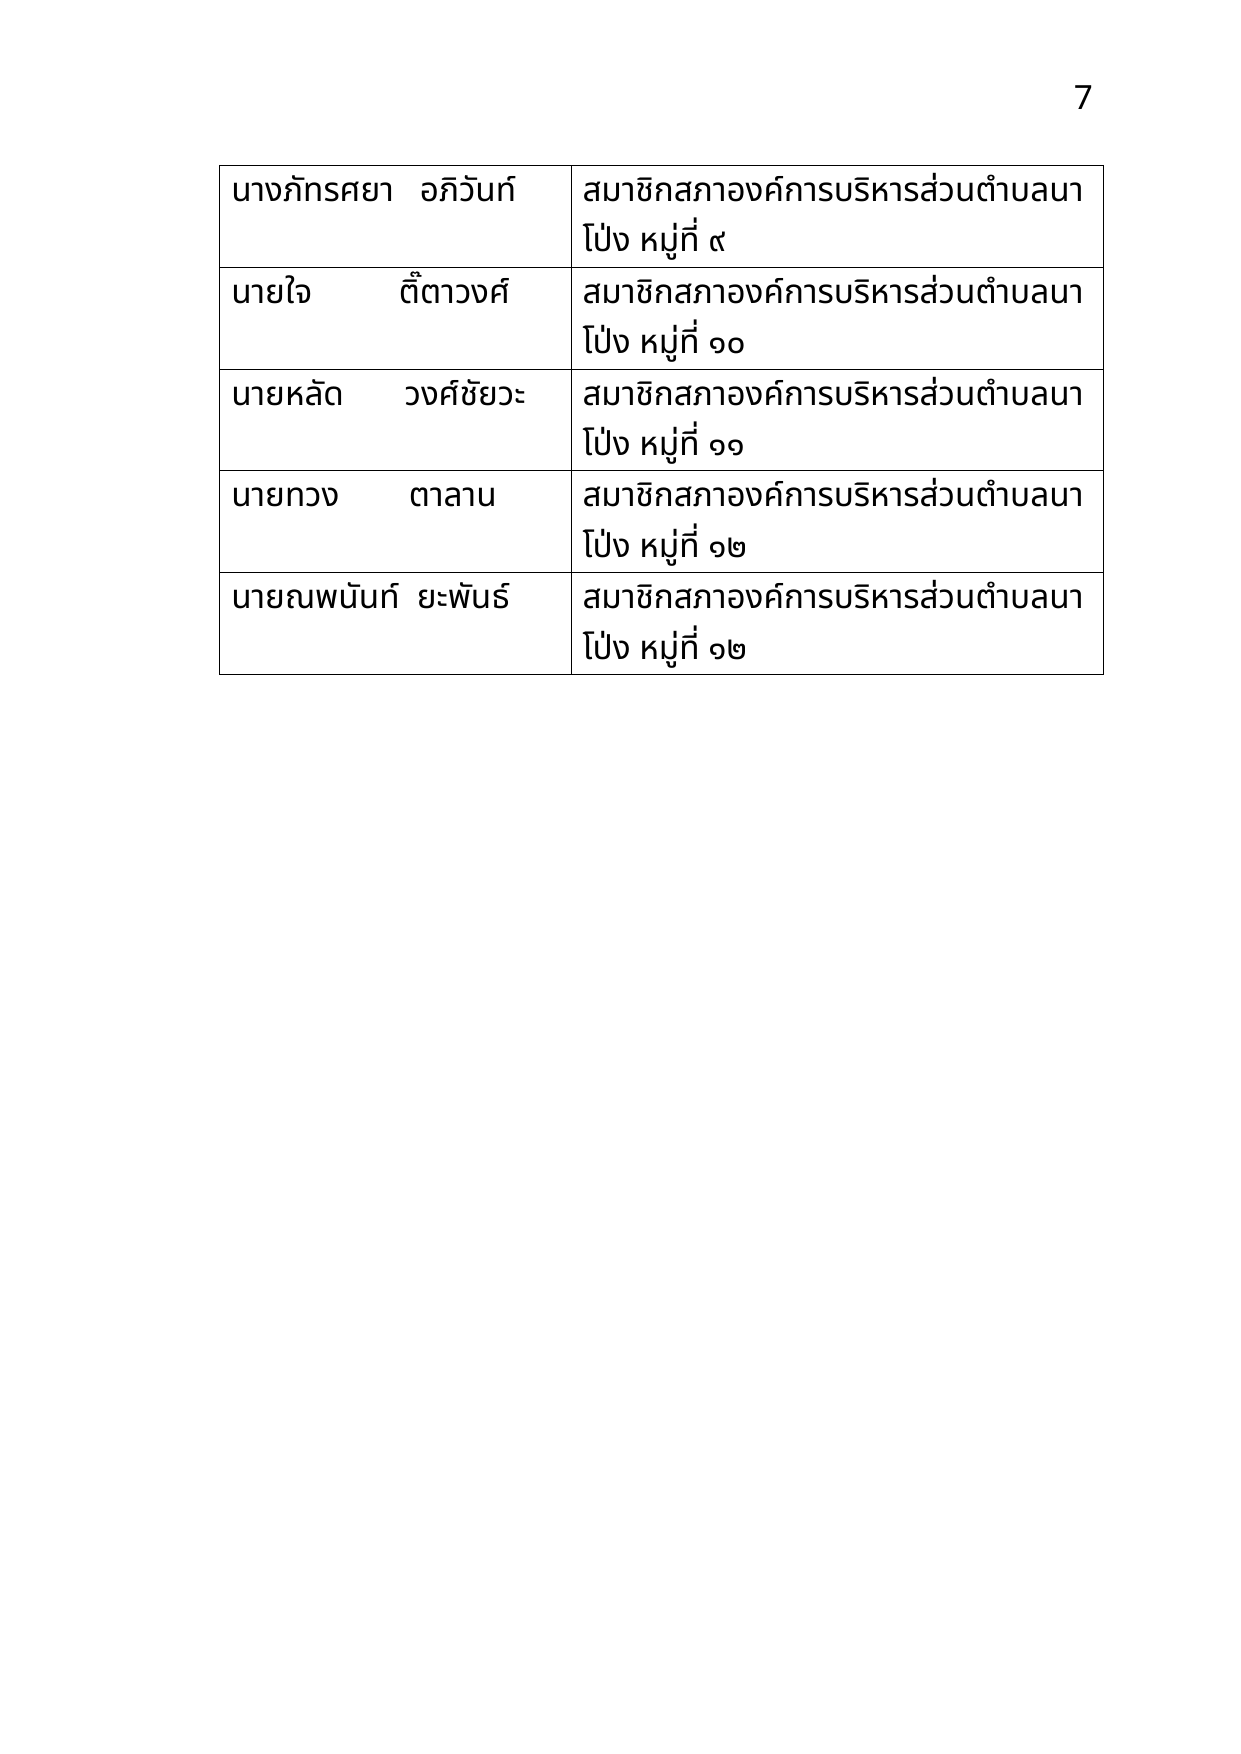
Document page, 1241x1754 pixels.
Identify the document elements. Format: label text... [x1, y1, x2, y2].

table_cell สมาชิกสภาองค์การบริหารส่วนตำบลนาโป่ง หมู่ที่ ๑๐ [572, 268, 1103, 368]
table_cell นายหลัด วงศ์ชัยวะ [220, 370, 571, 470]
table_cell สมาชิกสภาองค์การบริหารส่วนตำบลนาโป่ง หมู่ที่ ๑๑ [572, 370, 1103, 470]
table_cell สมาชิกสภาองค์การบริหารส่วนตำบลนาโป่ง หมู่ที่ ๑๒ [572, 573, 1103, 674]
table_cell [572, 166, 1103, 267]
table_cell นายใจ ติ๊ตาวงศ์ [220, 268, 571, 368]
table_cell นายทวง ตาลาน [220, 471, 571, 572]
table_cell สมาชิกสภาองค์การบริหารส่วนตำบลนาโป่ง หมู่ที่ ๑๒ [572, 471, 1103, 572]
table_cell นางภัทรศยา อภิวันท์ [220, 166, 571, 267]
table_cell นายณพนันท์ ยะพันธ์ [220, 573, 571, 674]
